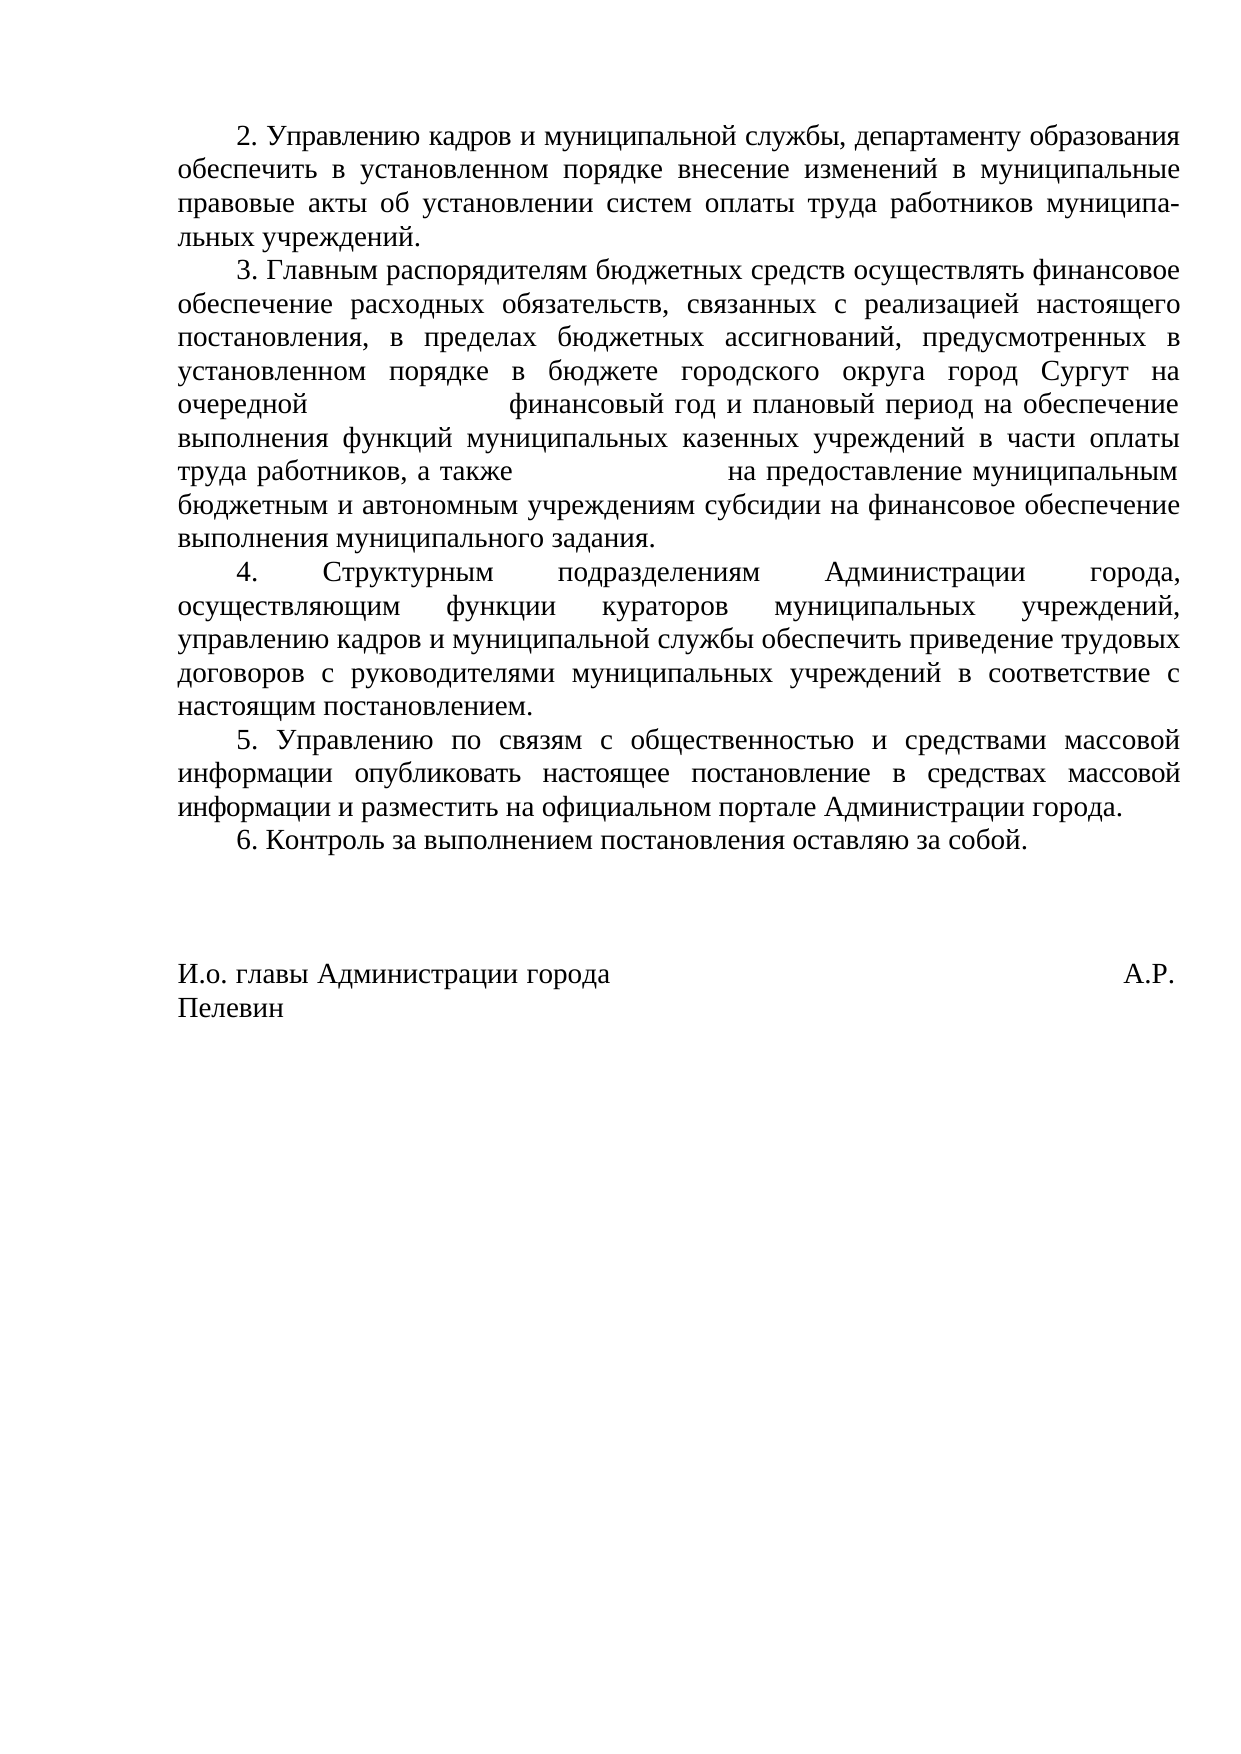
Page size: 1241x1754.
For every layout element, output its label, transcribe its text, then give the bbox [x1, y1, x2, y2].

text 4. Структурным подразделениям Администрации города, осуществляющим функции кураторов муниципальных учреждений, управлению кадров и муниципальной службы обеспечить приведение трудовых договоров с руководителями муниципальных учреждений в соответствие с настоящим постановлением. [177, 554, 1181, 722]
text 3. Главным распорядителям бюджетных средств осуществлять финансовое обеспечение расходных обязательств, связанных с реализацией настоящего постановления, в пределах бюджетных ассигнований, предусмотренных в установленном порядке в бюджете городского округа город Сургут на очередной финансовый год и плановый период на обеспечение выполнения функций муниципальных казенных учреждений в части оплаты труда работников, а также на предоставление муниципальным бюджетным и автономным учреждениям субсидии на финансовое обеспечение выполнения муниципального задания. [177, 252, 1181, 554]
text 2. Управлению кадров и муниципальной службы, департаменту образования обеспечить в установленном порядке внесение изменений в муниципальные правовые акты об установлении систем оплаты труда работников муниципа-льных учреждений. [177, 118, 1181, 252]
text И.о. главы Администрации города А.Р. Пелевин [177, 957, 1181, 1024]
text 6. Контроль за выполнением постановления оставляю за собой. [177, 822, 1181, 856]
text 5. Управлению по связям с общественностью и средствами массовой информации опубликовать настоящее постановление в средствах массовой информации и разместить на официальном портале Администрации города. [177, 722, 1181, 822]
